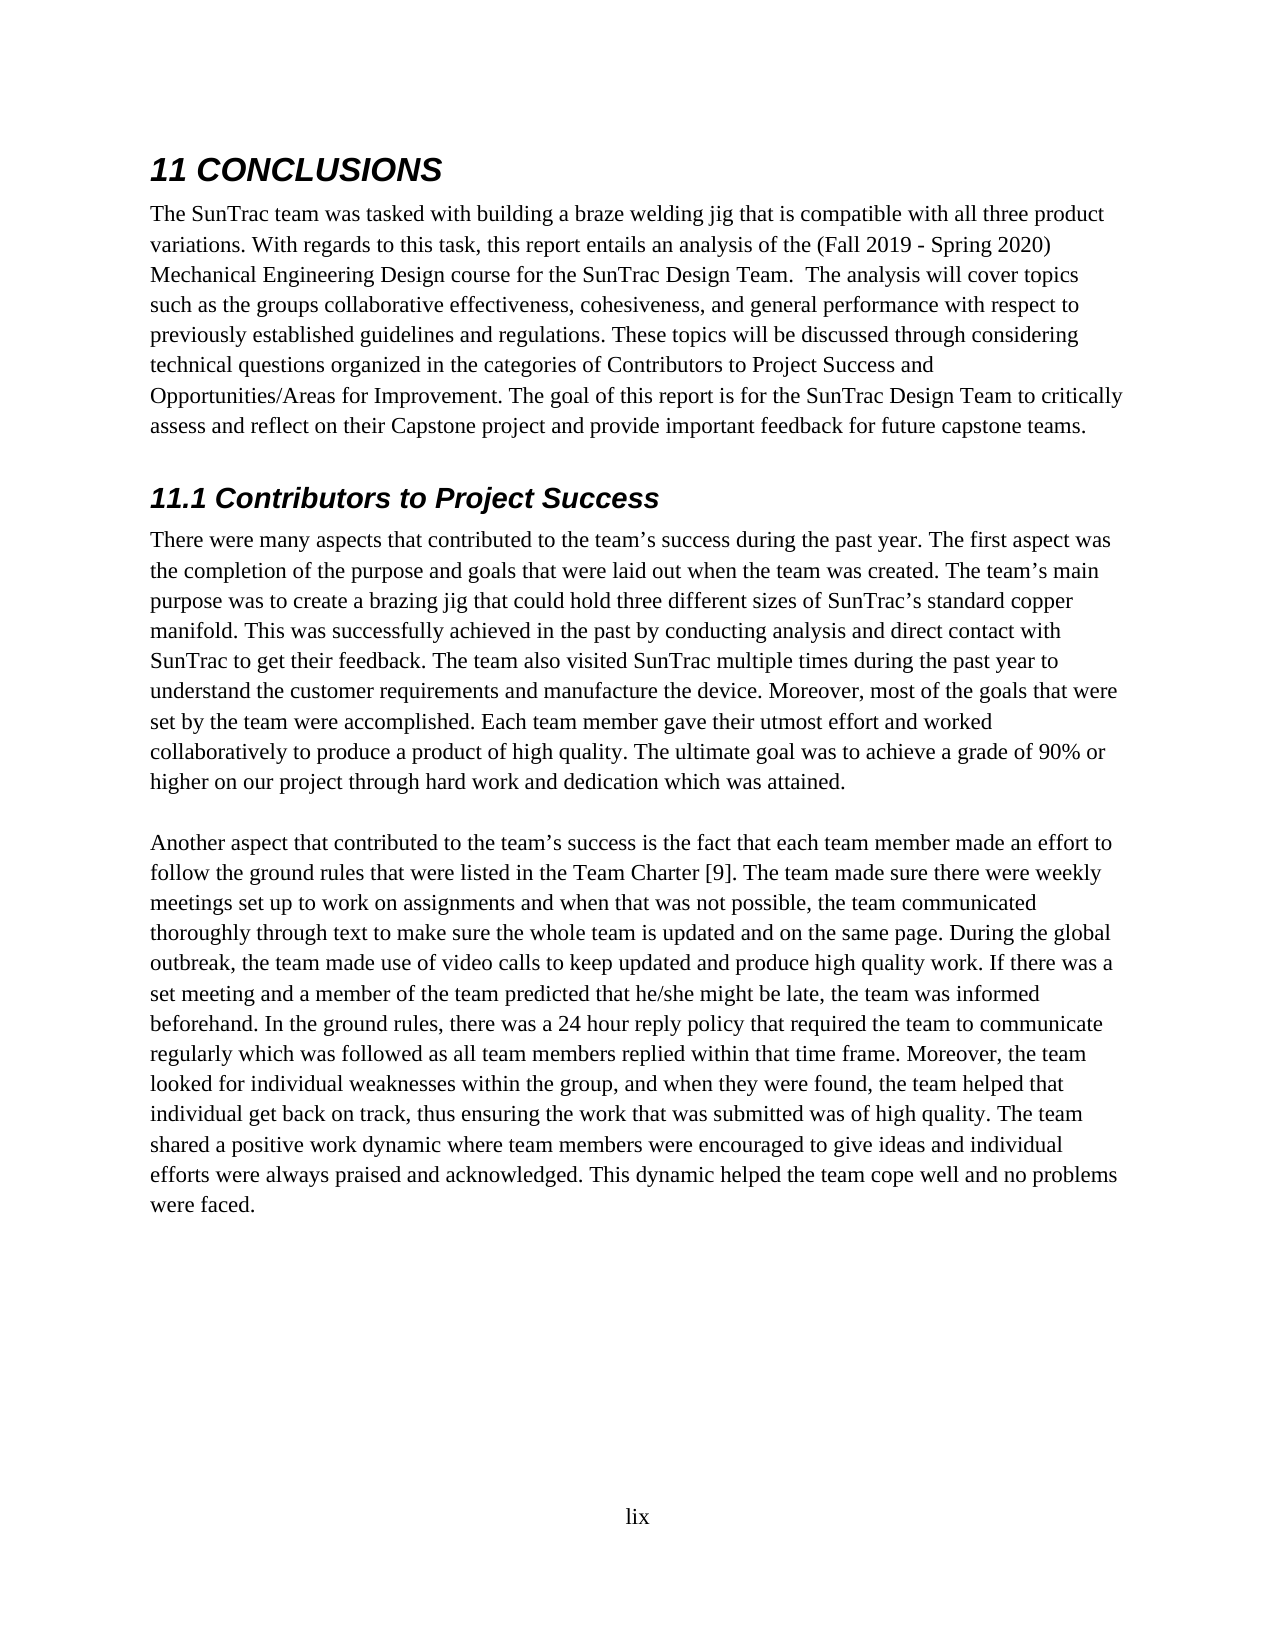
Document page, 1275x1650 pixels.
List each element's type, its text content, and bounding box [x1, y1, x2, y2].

subtitle 11.1 Contributors to Project Success [150, 481, 1125, 514]
text The SunTrac team was tasked with building a braze welding jig that is compatible with all three product variations. With regards to this task, this report entails an analysis of the (Fall 2019 - Spring 2020) Mechanical Engineering Design course for the SunTrac Design Team. The analysis will cover topics such as the groups collaborative effectiveness, cohesiveness, and general performance with respect to previously established guidelines and regulations. These topics will be discussed through considering technical questions organized in the categories of Contributors to Project Success and Opportunities/Areas for Improvement. The goal of this report is for the SunTrac Design Team to critically assess and reflect on their Capstone project and provide important feedback for future capstone teams. [150, 200, 1125, 438]
subtitle 11 CONCLUSIONS [150, 150, 1125, 188]
text Another aspect that contributed to the team’s success is the fact that each team member made an effort to follow the ground rules that were listed in the Team Charter [9]. The team made sure there were weekly meetings set up to work on assignments and when that was not possible, the team communicated thoroughly through text to make sure the whole team is updated and on the same page. During the global outbreak, the team made use of video calls to keep updated and produce high quality work. If there was a set meeting and a member of the team predicted that he/she might be late, the team was informed beforehand. In the ground rules, there was a 24 hour reply policy that required the team to communicate regularly which was followed as all team members replied within that time frame. Moreover, the team looked for individual weaknesses within the group, and when they were found, the team helped that individual get back on track, thus ensuring the work that was submitted was of high quality. The team shared a positive work dynamic where team members were encouraged to give ideas and individual efforts were always praised and acknowledged. This dynamic helped the team cope well and no problems were faced. [150, 828, 1125, 1217]
text There were many aspects that contributed to the team’s success during the past year. The first aspect was the completion of the purpose and goals that were laid out when the team was created. The team’s main purpose was to create a brazing jig that could hold three different sizes of SunTrac’s standard copper manifold. This was successfully achieved in the past by conducting analysis and direct contact with SunTrac to get their feedback. The team also visited SunTrac multiple times during the past year to understand the customer requirements and manufacture the device. Moreover, most of the goals that were set by the team were accomplished. Each team member gave their utmost effort and worked collaboratively to produce a product of high quality. The ultimate goal was to achieve a grade of 90% or higher on our project through hard work and dedication which was attained. [150, 526, 1125, 794]
